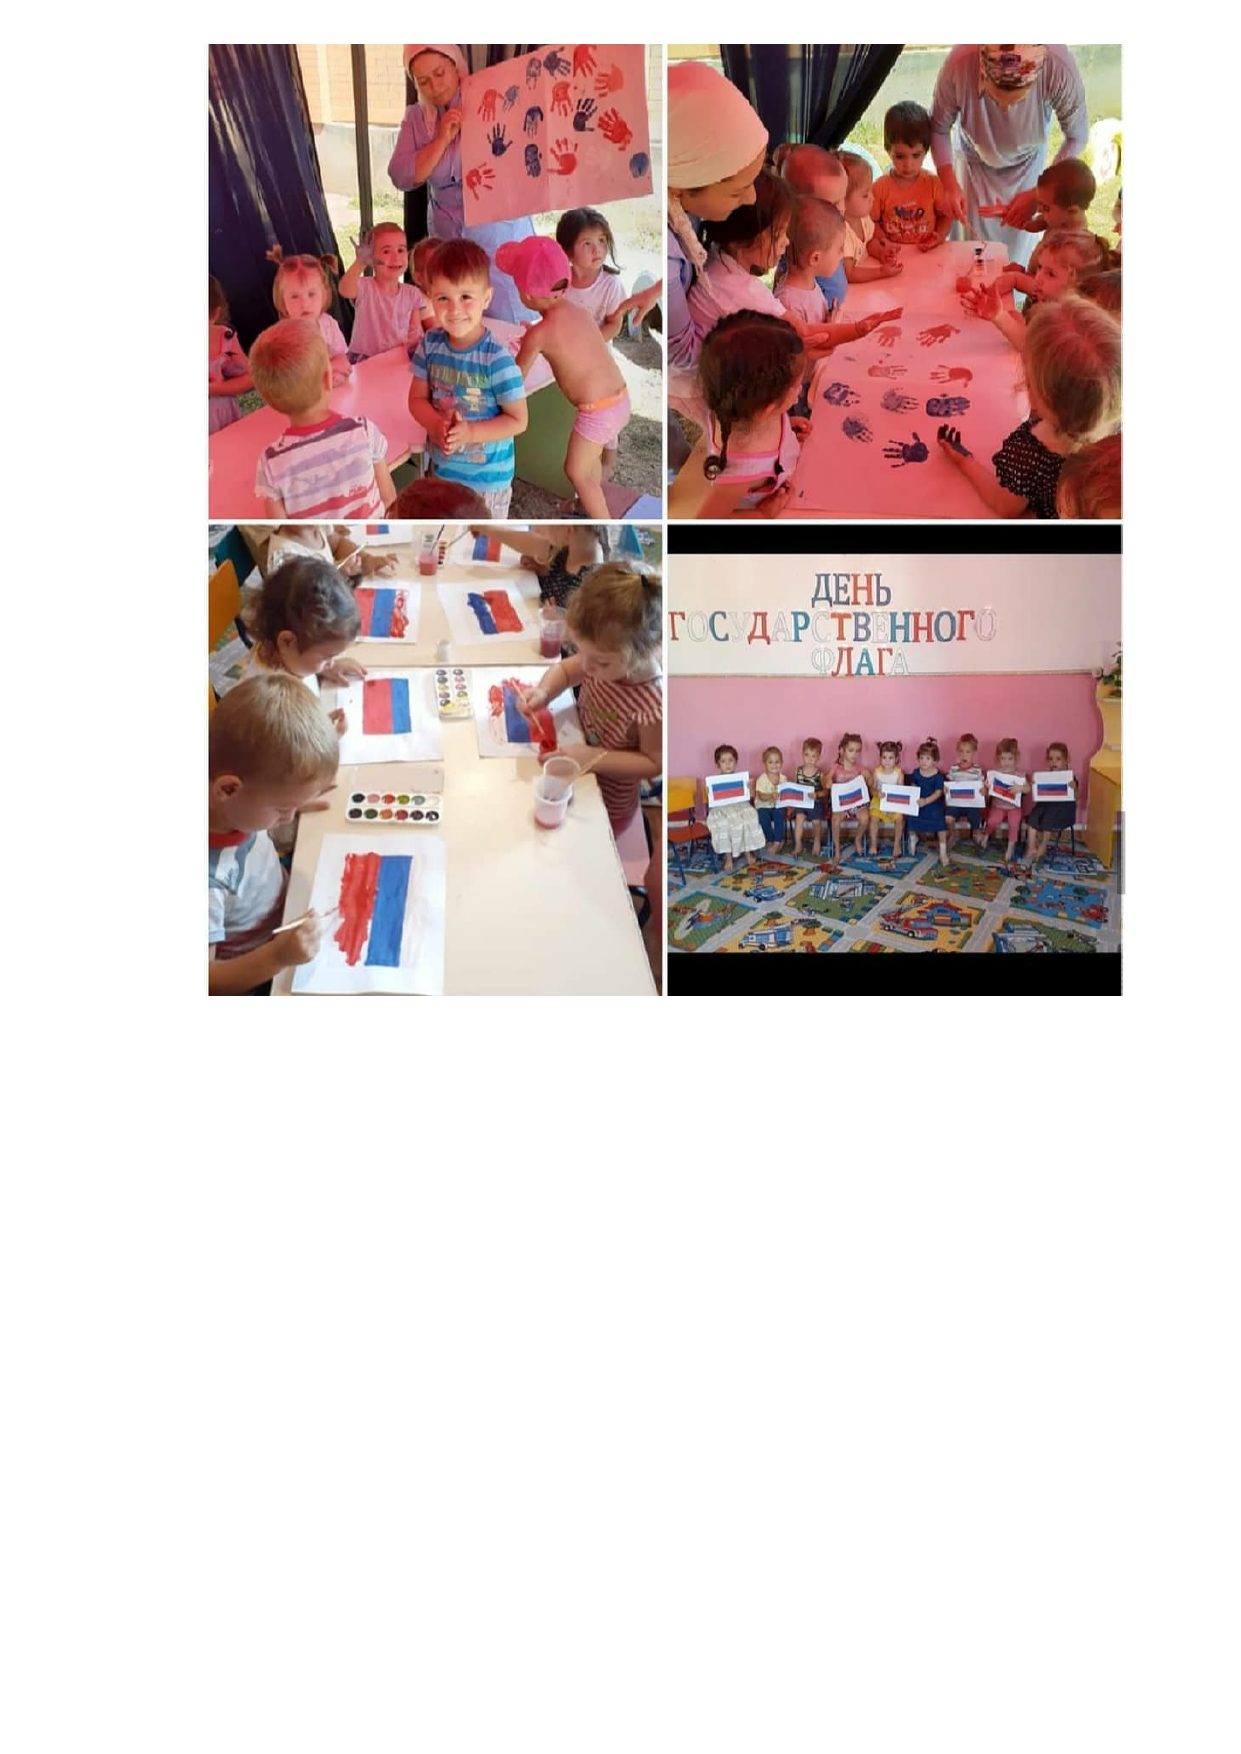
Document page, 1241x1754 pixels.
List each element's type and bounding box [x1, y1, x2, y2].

picture [203, 44, 1126, 996]
